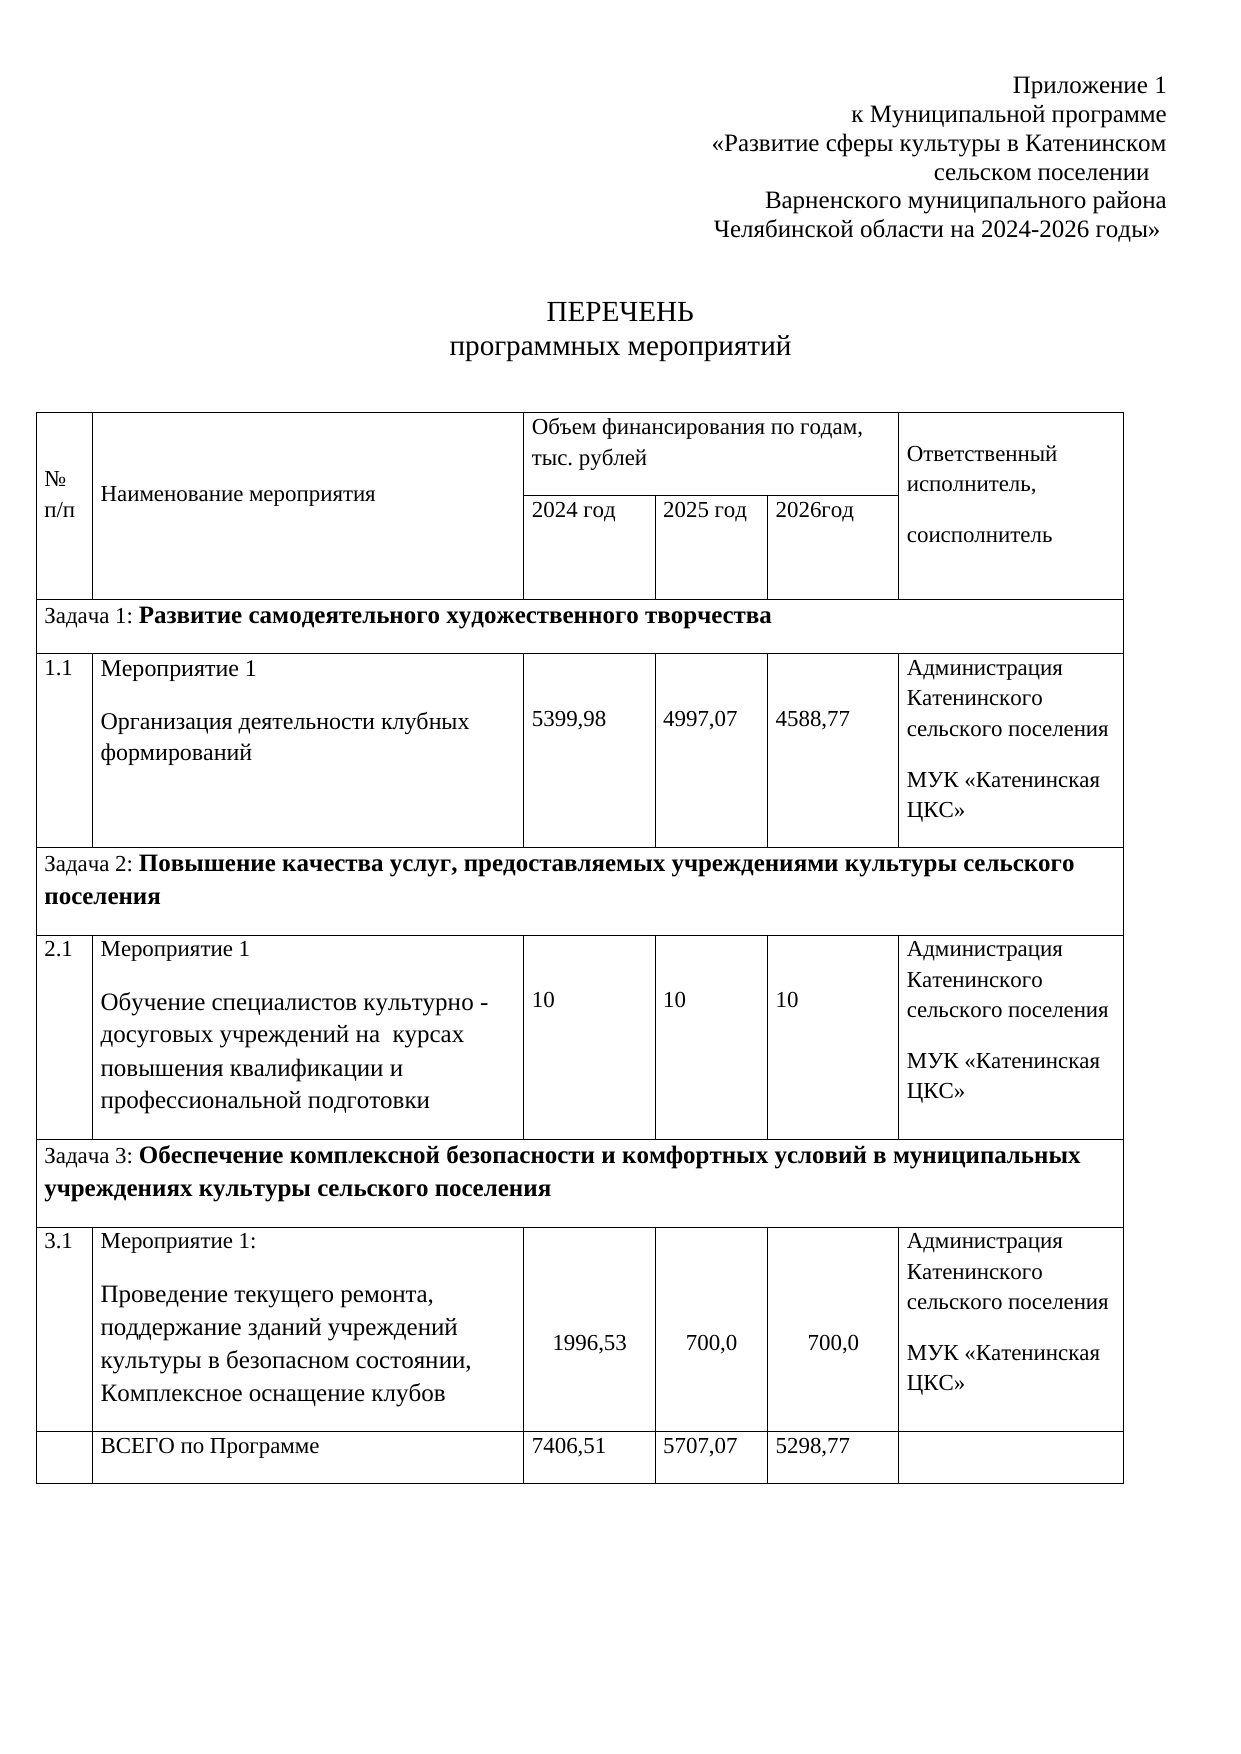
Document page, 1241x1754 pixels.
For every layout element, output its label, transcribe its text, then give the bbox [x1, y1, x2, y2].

table_cell 10 [656, 936, 767, 1139]
table_cell 3.1 [37, 1228, 92, 1431]
table_header Объем финансирования по годам, тыс. рублей [524, 413, 898, 494]
text сельском поселении [74, 157, 1167, 186]
table_cell 1996,53 [524, 1228, 655, 1431]
table_cell [37, 1432, 92, 1483]
table_cell Мероприятие 1 Обучение специалистов культурно - досуговых учреждений на курсах повышения квалификации и профессиональной подготовки [93, 936, 523, 1139]
table_cell ВСЕГО по Программе [93, 1432, 523, 1483]
table_cell 700,0 [656, 1228, 767, 1431]
table_cell Администрация Катенинского сельского поселения МУК «Катенинская ЦКС» [899, 1228, 1123, 1431]
table_cell 2026год [768, 496, 898, 599]
table_header Наименование мероприятия [93, 413, 523, 599]
table_cell 4997,07 [656, 654, 767, 847]
table_cell 10 [524, 936, 655, 1139]
table_cell 1.1 [37, 654, 92, 847]
table_cell 5399,98 [524, 654, 655, 847]
table_cell Задача 2: Повышение качества услуг, предоставляемых учреждениями культуры сельского поселения [37, 848, 1123, 934]
table_header Ответственный исполнитель, соисполнитель [899, 413, 1123, 599]
table_cell 4588,77 [768, 654, 898, 847]
table_cell Задача 3: Обеспечение комплексной безопасности и комфортных условий в муниципальных учреждениях культуры сельского поселения [37, 1140, 1123, 1227]
table_cell Мероприятие 1: Проведение текущего ремонта, поддержание зданий учреждений культуры в безопасном состоянии, Комплексное оснащение клубов [93, 1228, 523, 1431]
table_header № п/п [37, 413, 92, 599]
table_cell 2025 год [656, 496, 767, 599]
text Челябинской области на 2024-2026 годы» [74, 214, 1167, 243]
text ПЕРЕЧЕНЬ [74, 294, 1167, 328]
text программных мероприятий [74, 328, 1167, 361]
table_cell 5707,07 [656, 1432, 767, 1483]
table_cell 7406,51 [524, 1432, 655, 1483]
text Варненского муниципального района [74, 186, 1167, 214]
table_cell 2024 год [524, 496, 655, 599]
table_cell Мероприятие 1 Организация деятельности клубных формирований [93, 654, 523, 847]
table_cell Администрация Катенинского сельского поселения МУК «Катенинская ЦКС» [899, 654, 1123, 847]
table_cell 5298,77 [768, 1432, 898, 1483]
table_cell Задача 1: Развитие самодеятельного художественного творчества [37, 600, 1123, 653]
table_cell [899, 1432, 1123, 1483]
text к Муниципальной программе [74, 99, 1167, 128]
text Приложение 1 [74, 71, 1167, 99]
table_cell Администрация Катенинского сельского поселения МУК «Катенинская ЦКС» [899, 936, 1123, 1139]
table_cell 10 [768, 936, 898, 1139]
table_cell 2.1 [37, 936, 92, 1139]
table_cell 700,0 [768, 1228, 898, 1431]
text «Развитие сферы культуры в Катенинском [74, 128, 1167, 157]
